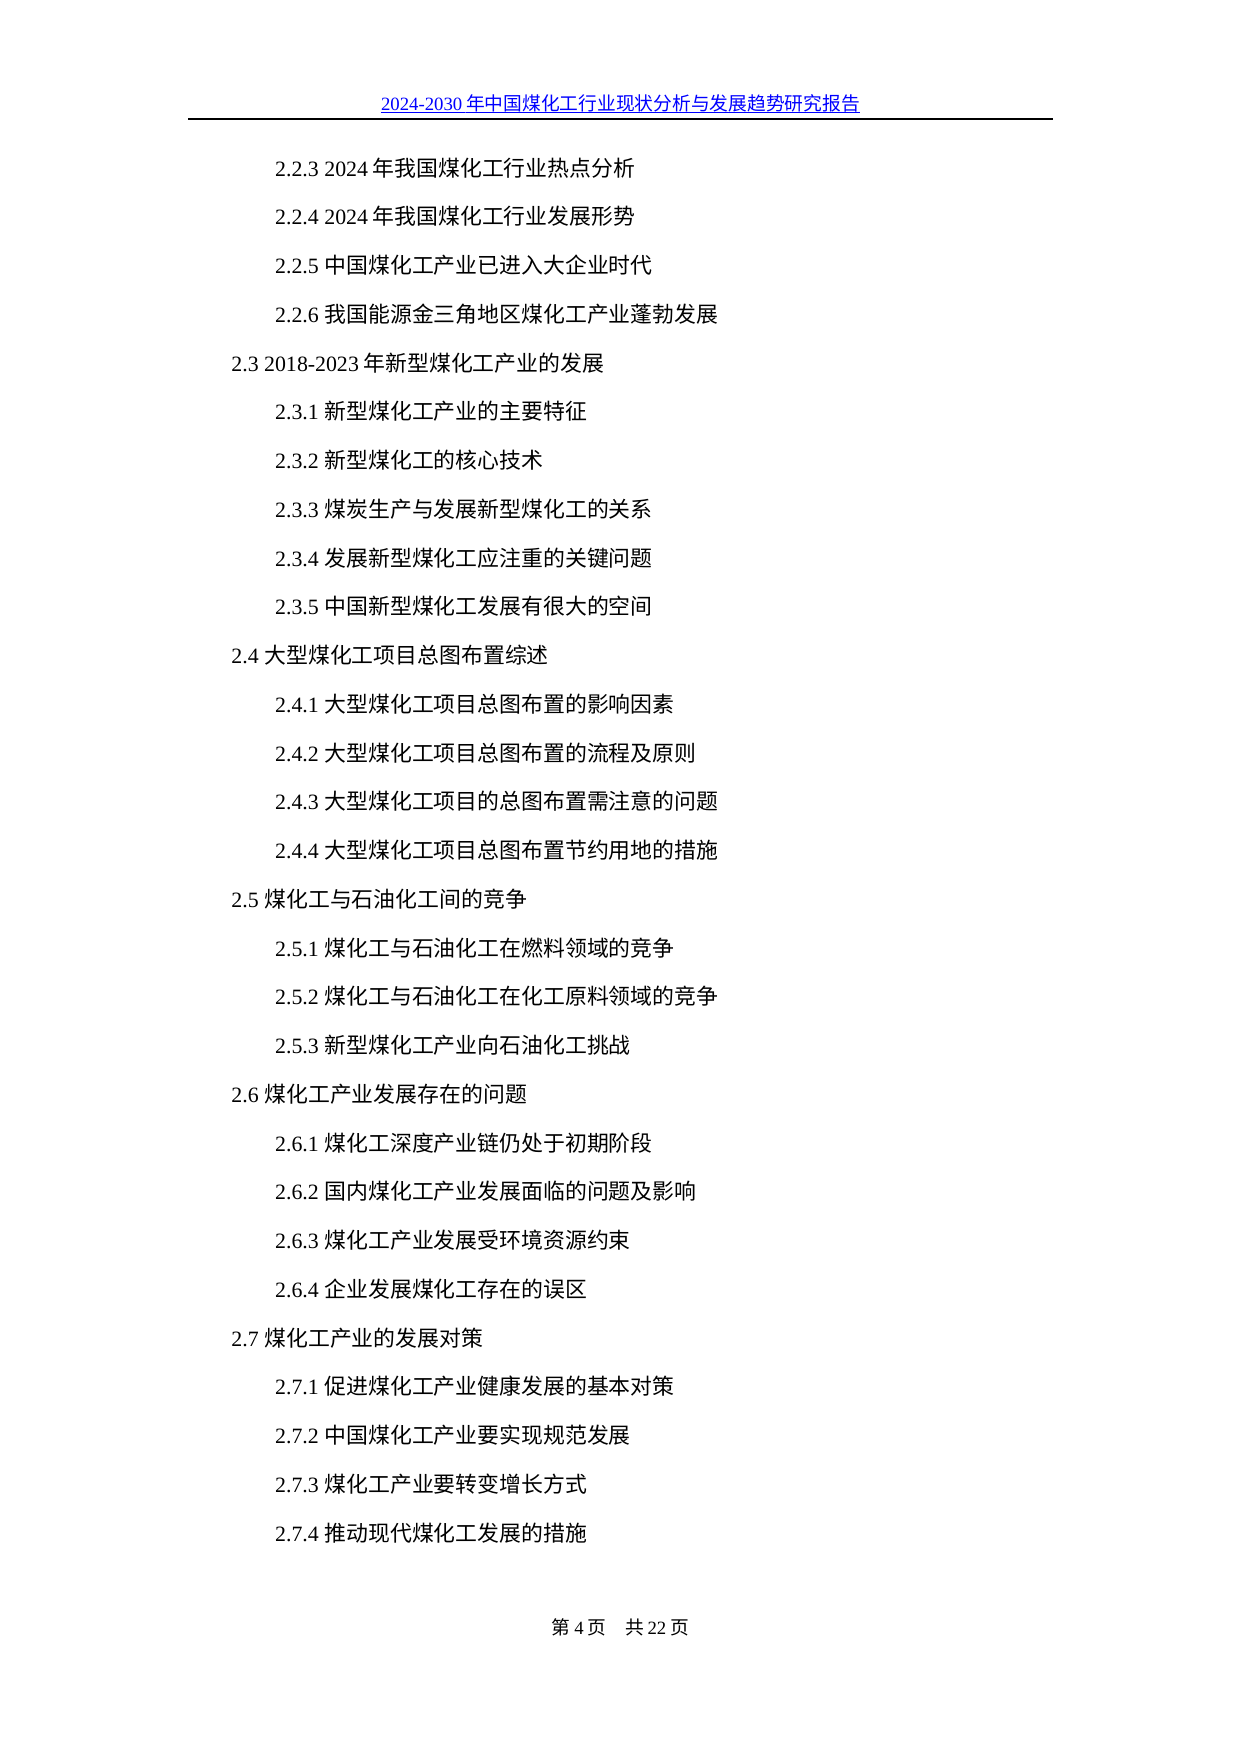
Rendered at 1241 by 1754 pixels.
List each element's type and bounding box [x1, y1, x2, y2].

text [187, 150, 1053, 1548]
